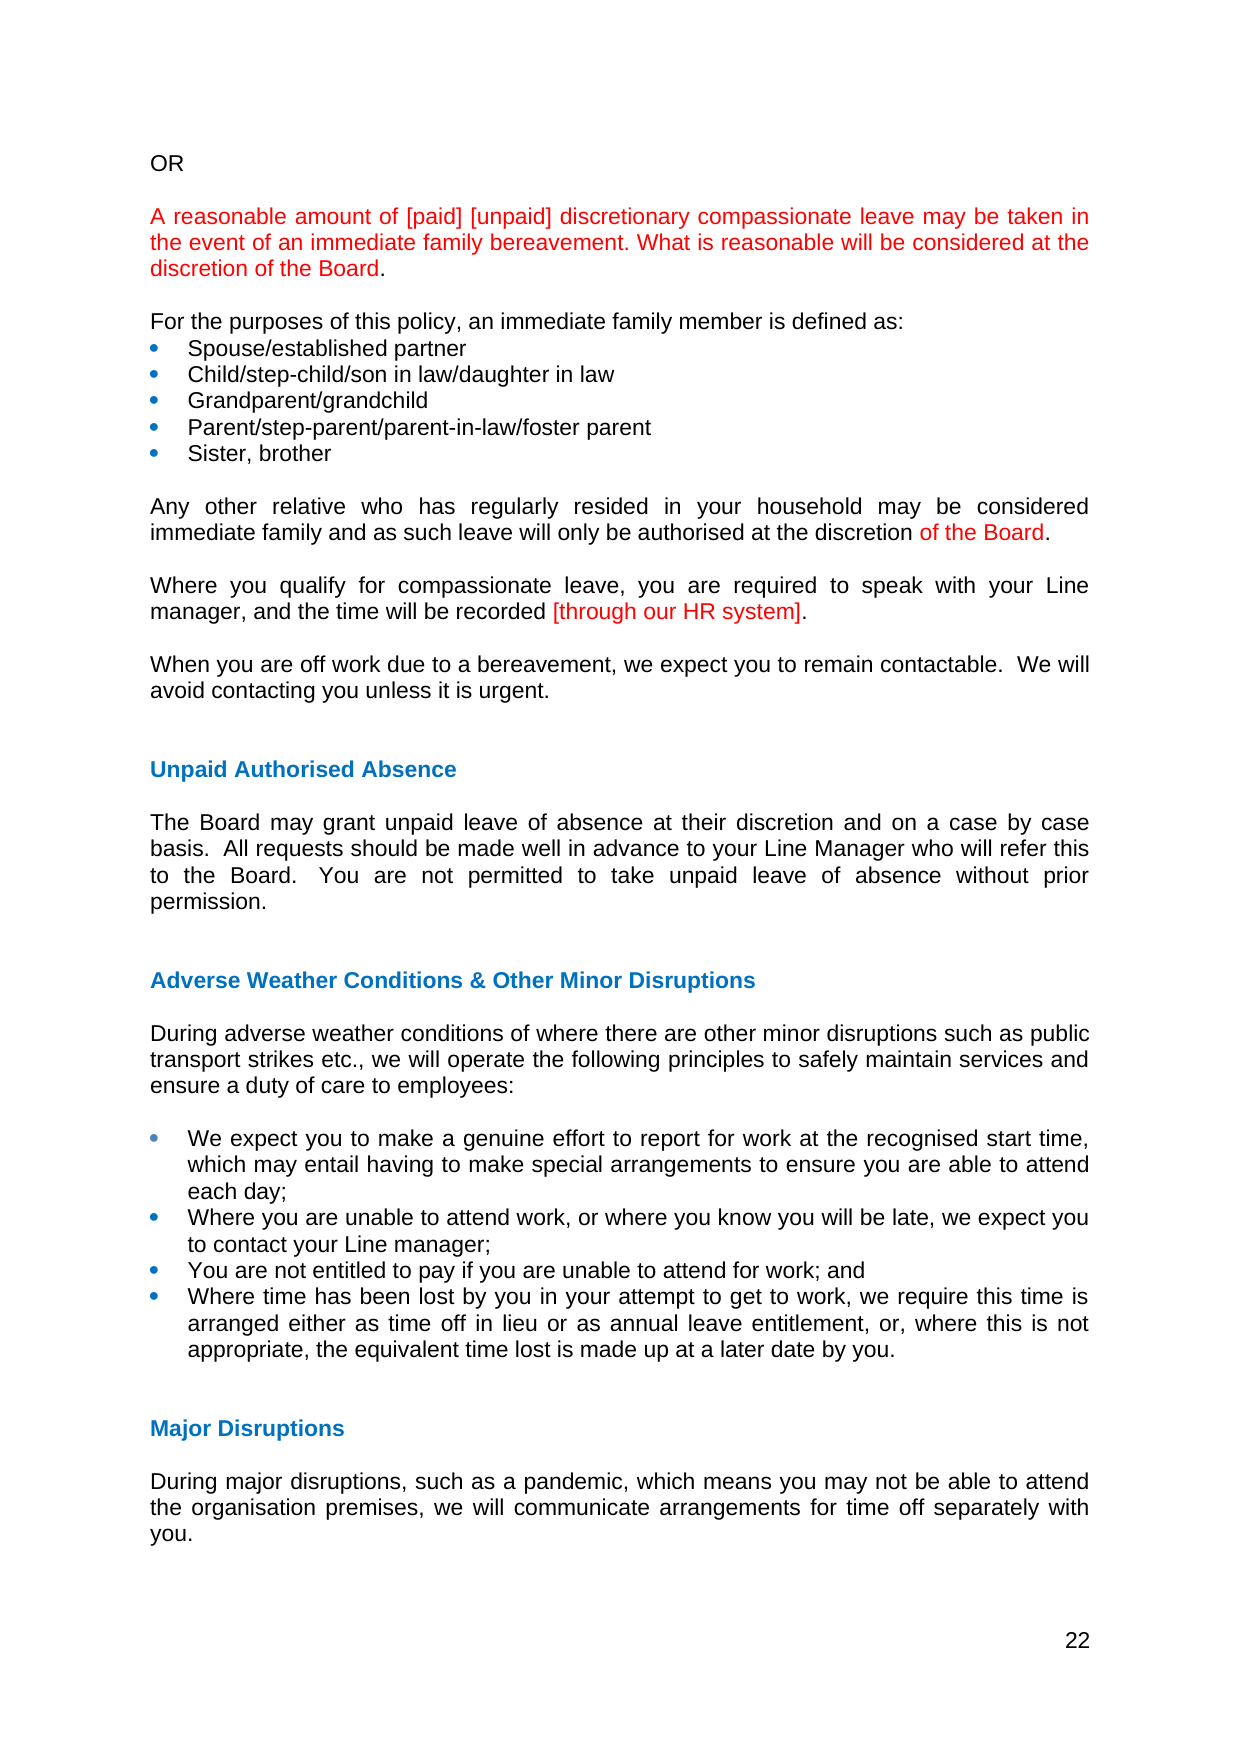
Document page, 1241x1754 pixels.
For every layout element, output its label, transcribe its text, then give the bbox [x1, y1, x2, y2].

list Where you are unable to attend work, or where you know you will be late, we expect you to contact your Line manager; [150, 1204, 1090, 1257]
text For the purposes of this policy, an immediate family member is defined as: [150, 308, 1090, 334]
text A reasonable amount of [paid] [unpaid] discretionary compassionate leave may be taken in the event of an immediate family bereavement. What is reasonable will be considered at the discretion of the Board. [150, 203, 1090, 282]
text The Board may grant unpaid leave of absence at their discretion and on a case by case basis. All requests should be made well in advance to your Line Manager who will refer this to the Board. You are not permitted to take unpaid leave of absence without prior permission. [150, 809, 1090, 914]
list Child/step-child/son in law/daughter in law [150, 361, 1090, 387]
list Spouse/established partner [150, 334, 1090, 361]
text Any other relative who has regularly resided in your household may be considered immediate family and as such leave will only be authorised at the discretion of the Board. [150, 493, 1090, 545]
text During major disruptions, such as a pandemic, which means you may not be able to attend the organisation premises, we will communicate arrangements for time off separately with you. [150, 1468, 1090, 1547]
text OR [150, 150, 1090, 176]
list Sister, brother [150, 440, 1090, 466]
text During adverse weather conditions of where there are other minor disruptions such as public transport strikes etc., we will operate the following principles to safely maintain services and ensure a duty of care to employees: [150, 1020, 1090, 1099]
text Major Disruptions [150, 1415, 1090, 1441]
text When you are off work due to a bereavement, we expect you to remain contactable. We will avoid contacting you unless it is urgent. [150, 651, 1090, 703]
list We expect you to make a genuine effort to report for work at the recognised start time, which may entail having to make special arrangements to ensure you are able to attend each day; [150, 1125, 1090, 1204]
text Where you qualify for compassionate leave, you are required to speak with your Line manager, and the time will be recorded [through our HR system]. [150, 572, 1090, 624]
list Parent/step-parent/parent-in-law/foster parent [150, 413, 1090, 440]
list You are not entitled to pay if you are unable to attend for work; and [150, 1257, 1090, 1283]
list Grandparent/grandchild [150, 387, 1090, 413]
list Where time has been lost by you in your attempt to get to work, we require this time is arranged either as time off in lieu or as annual leave entitlement, or, where this is not appropriate, the equivalent time lost is made up at a later date by you. [150, 1283, 1090, 1362]
text Adverse Weather Conditions & Other Minor Disruptions [150, 967, 1090, 993]
text Unpaid Authorised Absence [150, 756, 1090, 782]
